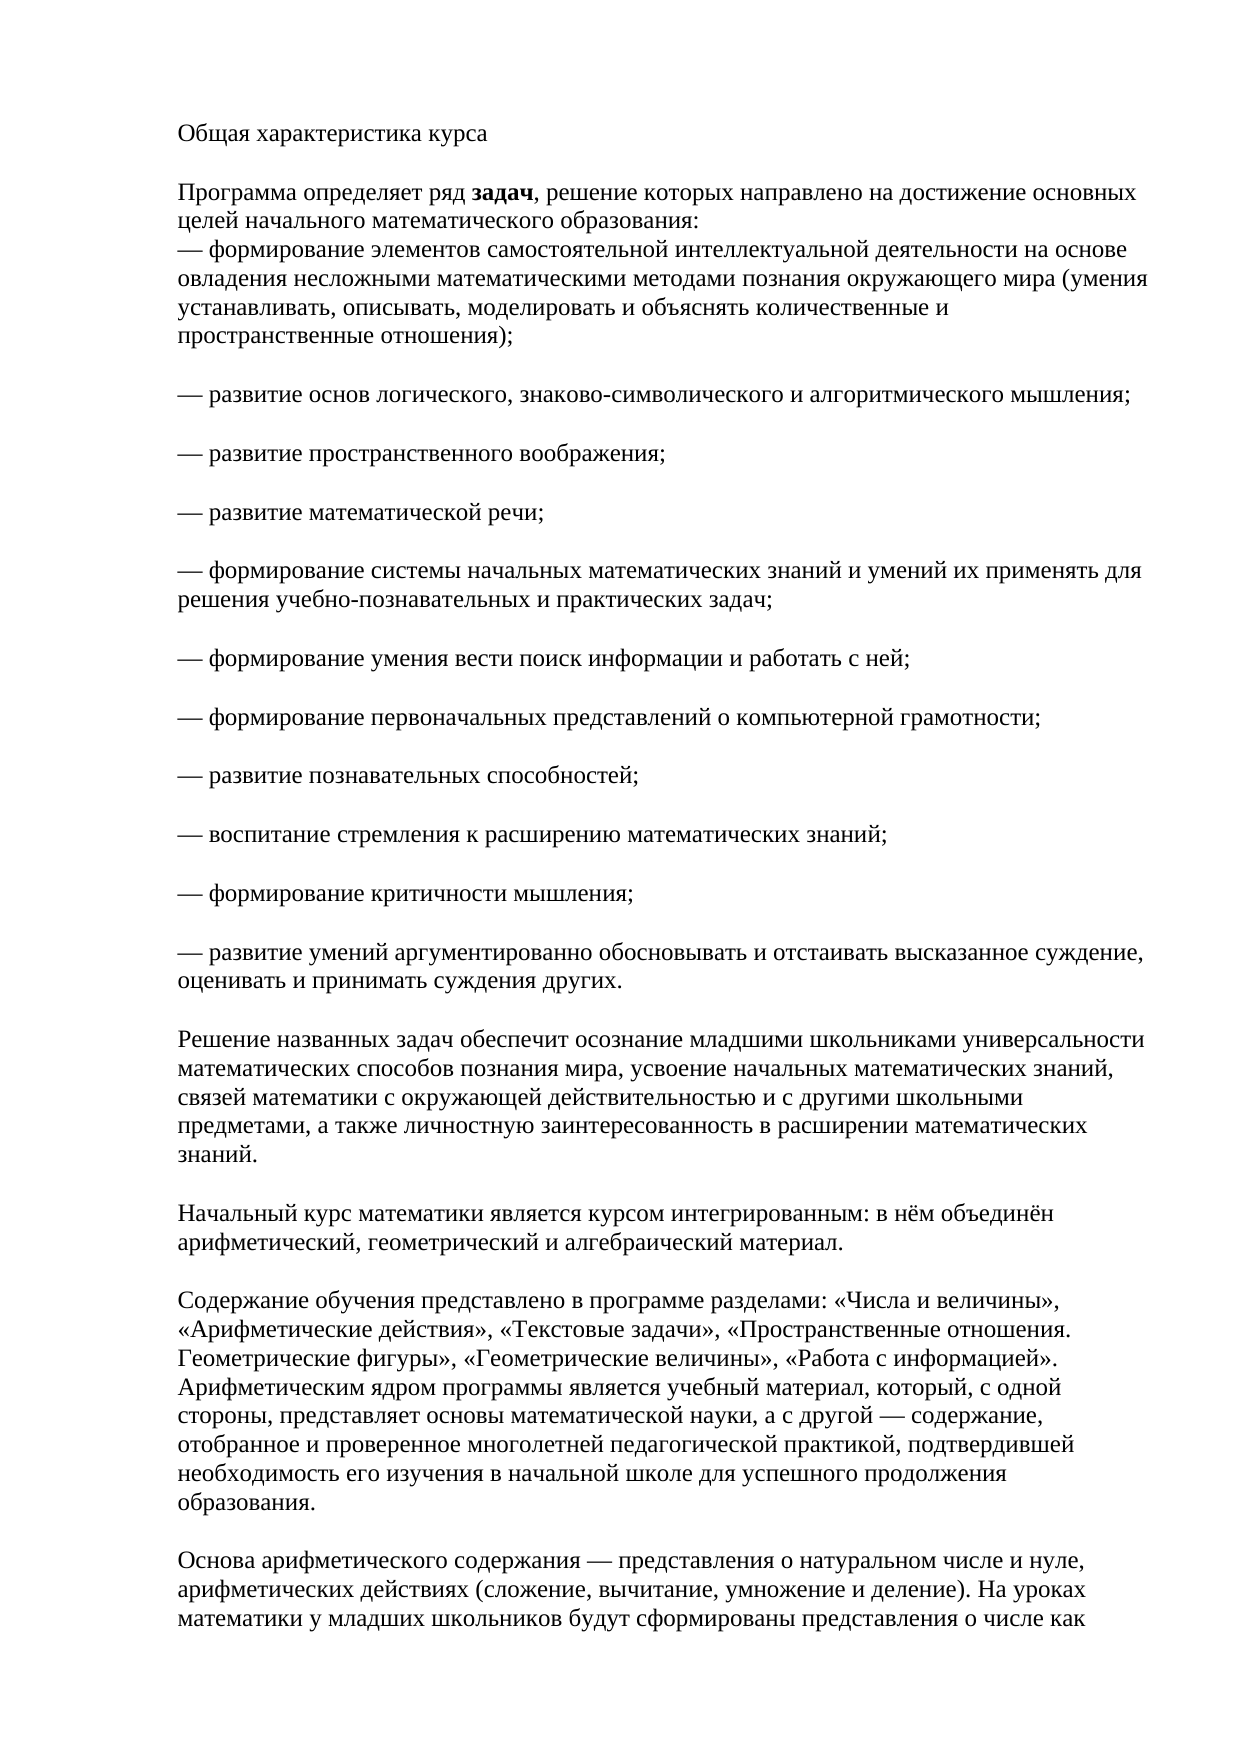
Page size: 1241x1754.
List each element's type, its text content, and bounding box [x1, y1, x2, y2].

text — развитие познавательных способностей; [177, 761, 1152, 789]
text Содержание обучения представлено в программе разделами: «Числа и величины», «Арифметические действия», «Текстовые задачи», «Пространственные отношения. Геометрические фигуры», «Геометрические величины», «Работа с информацией». [177, 1286, 1152, 1372]
text — формирование критичности мышления; [177, 878, 1152, 907]
text — развитие основ логического, знаково-символического и алгоритмического мышления; [177, 379, 1152, 408]
text — формирование умения вести поиск информации и работать с ней; [177, 643, 1152, 672]
text — развитие умений аргументированно обосновывать и отстаивать высказанное суждение, оценивать и принимать суждения других. [177, 937, 1152, 994]
text Решение названных задач обеспечит осознание младшими школьниками универсальности математических способов познания мира, усвоение начальных математических знаний, связей математики с окружающей действительностью и с другими школьными предметами, а также личностную заинтересованность в расширении математических знаний. [177, 1024, 1152, 1168]
text — воспитание стремления к расширению математических знаний; [177, 819, 1152, 848]
text Общая характеристика курса [177, 118, 1152, 147]
text Арифметическим ядром программы является учебный материал, который, с одной стороны, представляет основы математической науки, а с другой — содержание, отобранное и проверенное многолетней педагогической практикой, подтвердившей необходимость его изучения в начальной школе для успешного продолжения образования. [177, 1372, 1152, 1516]
text — развитие математической речи; [177, 497, 1152, 526]
text — развитие пространственного воображения; [177, 438, 1152, 467]
text — формирование первоначальных представлений о компьютерной грамотности; [177, 702, 1152, 731]
text — формирование элементов самостоятельной интеллектуальной деятельности на основе овладения несложными математическими методами познания окружающего мира (умения устанавливать, описывать, моделировать и объяснять количественные и пространственные отношения); [177, 234, 1152, 349]
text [177, 1546, 1152, 1632]
text Начальный курс математики является курсом интегрированным: в нём объединён арифметический, геометрический и алгебраический материал. [177, 1198, 1152, 1256]
text — формирование системы начальных математических знаний и умений их применять для решения учебно-познавательных и практических задач; [177, 556, 1152, 613]
text Программа определяет ряд задач, решение которых направлено на достижение основных целей начального математического образования: [177, 177, 1152, 234]
